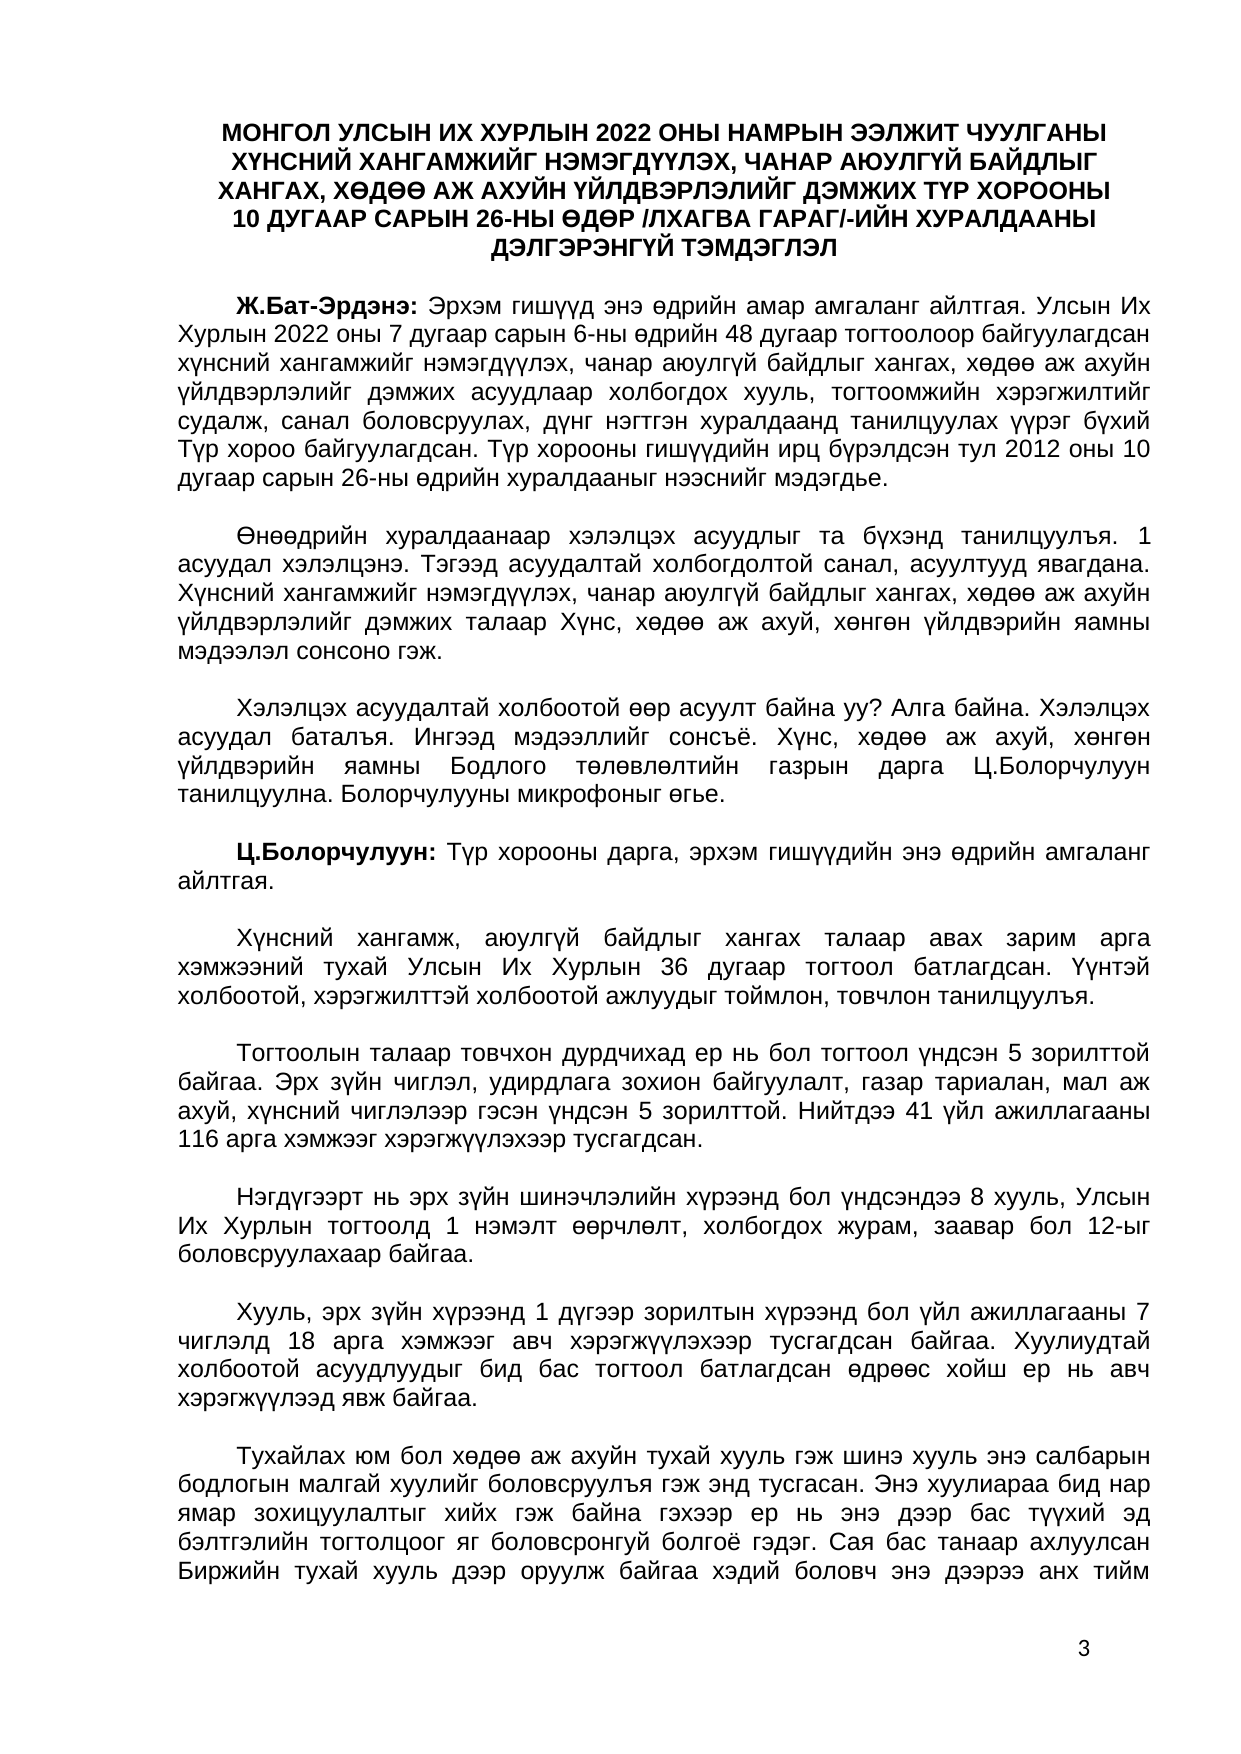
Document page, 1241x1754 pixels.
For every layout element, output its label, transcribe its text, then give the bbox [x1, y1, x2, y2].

text Тогтоолын талаар товчхон дурдчихад ер нь бол тогтоол үндсэн 5 зорилттой байгаа. Эрх зүйн чиглэл, удирдлага зохион байгуулалт, газар тариалан, мал аж ахуй, хүнсний чиглэлээр гэсэн үндсэн 5 зорилттой. Нийтдээ 41 үйл ажиллагааны 116 арга хэмжээг хэрэгжүүлэхээр тусгагдсан. [177, 1038, 1152, 1153]
text Өнөөдрийн хуралдаанаар хэлэлцэх асуудлыг та бүхэнд танилцуулъя. 1 асуудал хэлэлцэнэ. Тэгээд асуудалтай холбогдолтой санал, асуултууд явагдана. Хүнсний хангамжийг нэмэгдүүлэх, чанар аюулгүй байдлыг хангах, хөдөө аж ахуйн үйлдвэрлэлийг дэмжих талаар Хүнс, хөдөө аж ахуй, хөнгөн үйлдвэрийн яамны мэдээлэл сонсоно гэж. [177, 521, 1152, 664]
text ХҮНСНИЙ ХАНГАМЖИЙГ НЭМЭГДҮҮЛЭХ, ЧАНАР АЮУЛГҮЙ БАЙДЛЫГ [177, 147, 1152, 176]
text 10 ДУГААР САРЫН 26-НЫ ӨДӨР /ЛХАГВА ГАРАГ/-ИЙН ХУРАЛДААНЫ [177, 204, 1152, 233]
text Нэгдүгээрт нь эрх зүйн шинэчлэлийн хүрээнд бол үндсэндээ 8 хууль, Улсын Их Хурлын тогтоолд 1 нэмэлт өөрчлөлт, холбогдох журам, заавар бол 12-ыг боловсруулахаар байгаа. [177, 1182, 1152, 1268]
text ХАНГАХ, ХӨДӨӨ АЖ АХУЙН ҮЙЛДВЭРЛЭЛИЙГ ДЭМЖИХ ТҮР ХОРООНЫ [177, 176, 1152, 204]
text Хүнсний хангамж, аюулгүй байдлыг хангах талаар авах зарим арга хэмжээний тухай Улсын Их Хурлын 36 дугаар тогтоол батлагдсан. Үүнтэй холбоотой, хэрэгжилттэй холбоотой ажлуудыг тоймлон, товчлон танилцуулъя. [177, 923, 1152, 1009]
text Ж.Бат-Эрдэнэ: Эрхэм гишүүд энэ өдрийн амар амгаланг айлтгая. Улсын Их Хурлын 2022 оны 7 дугаар сарын 6-ны өдрийн 48 дугаар тогтоолоор байгуулагдсан хүнсний хангамжийг нэмэгдүүлэх, чанар аюулгүй байдлыг хангах, хөдөө аж ахуйн үйлдвэрлэлийг дэмжих асуудлаар холбогдох хууль, тогтоомжийн хэрэгжилтийг судалж, санал боловсруулах, дүнг нэгтгэн хуралдаанд танилцуулах үүрэг бүхий Түр хороо байгуулагдсан. Түр хорооны гишүүдийн ирц бүрэлдсэн тул 2012 оны 10 дугаар сарын 26-ны өдрийн хуралдааныг нээснийг мэдэгдье. [177, 291, 1152, 492]
text ДЭЛГЭРЭНГҮЙ ТЭМДЭГЛЭЛ [177, 233, 1152, 262]
text Хэлэлцэх асуудалтай холбоотой өөр асуулт байна уу? Алга байна. Хэлэлцэх асуудал баталъя. Ингээд мэдээллийг сонсъё. Хүнс, хөдөө аж ахуй, хөнгөн үйлдвэрийн яамны Бодлого төлөвлөлтийн газрын дарга Ц.Болорчулуун танилцуулна. Болорчулууны микрофоныг өгье. [177, 693, 1152, 808]
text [177, 1441, 1152, 1584]
text Ц.Болорчулуун: Түр хорооны дарга, эрхэм гишүүдийн энэ өдрийн амгаланг айлтгая. [177, 837, 1152, 894]
text МОНГОЛ УЛСЫН ИХ ХУРЛЫН 2022 ОНЫ НАМРЫН ЭЭЛЖИТ ЧУУЛГАНЫ [177, 118, 1152, 147]
text Хууль, эрх зүйн хүрээнд 1 дүгээр зорилтын хүрээнд бол үйл ажиллагааны 7 чиглэлд 18 арга хэмжээг авч хэрэгжүүлэхээр тусгагдсан байгаа. Хуулиудтай холбоотой асуудлуудыг бид бас тогтоол батлагдсан өдрөөс хойш ер нь авч хэрэгжүүлээд явж байгаа. [177, 1297, 1152, 1412]
